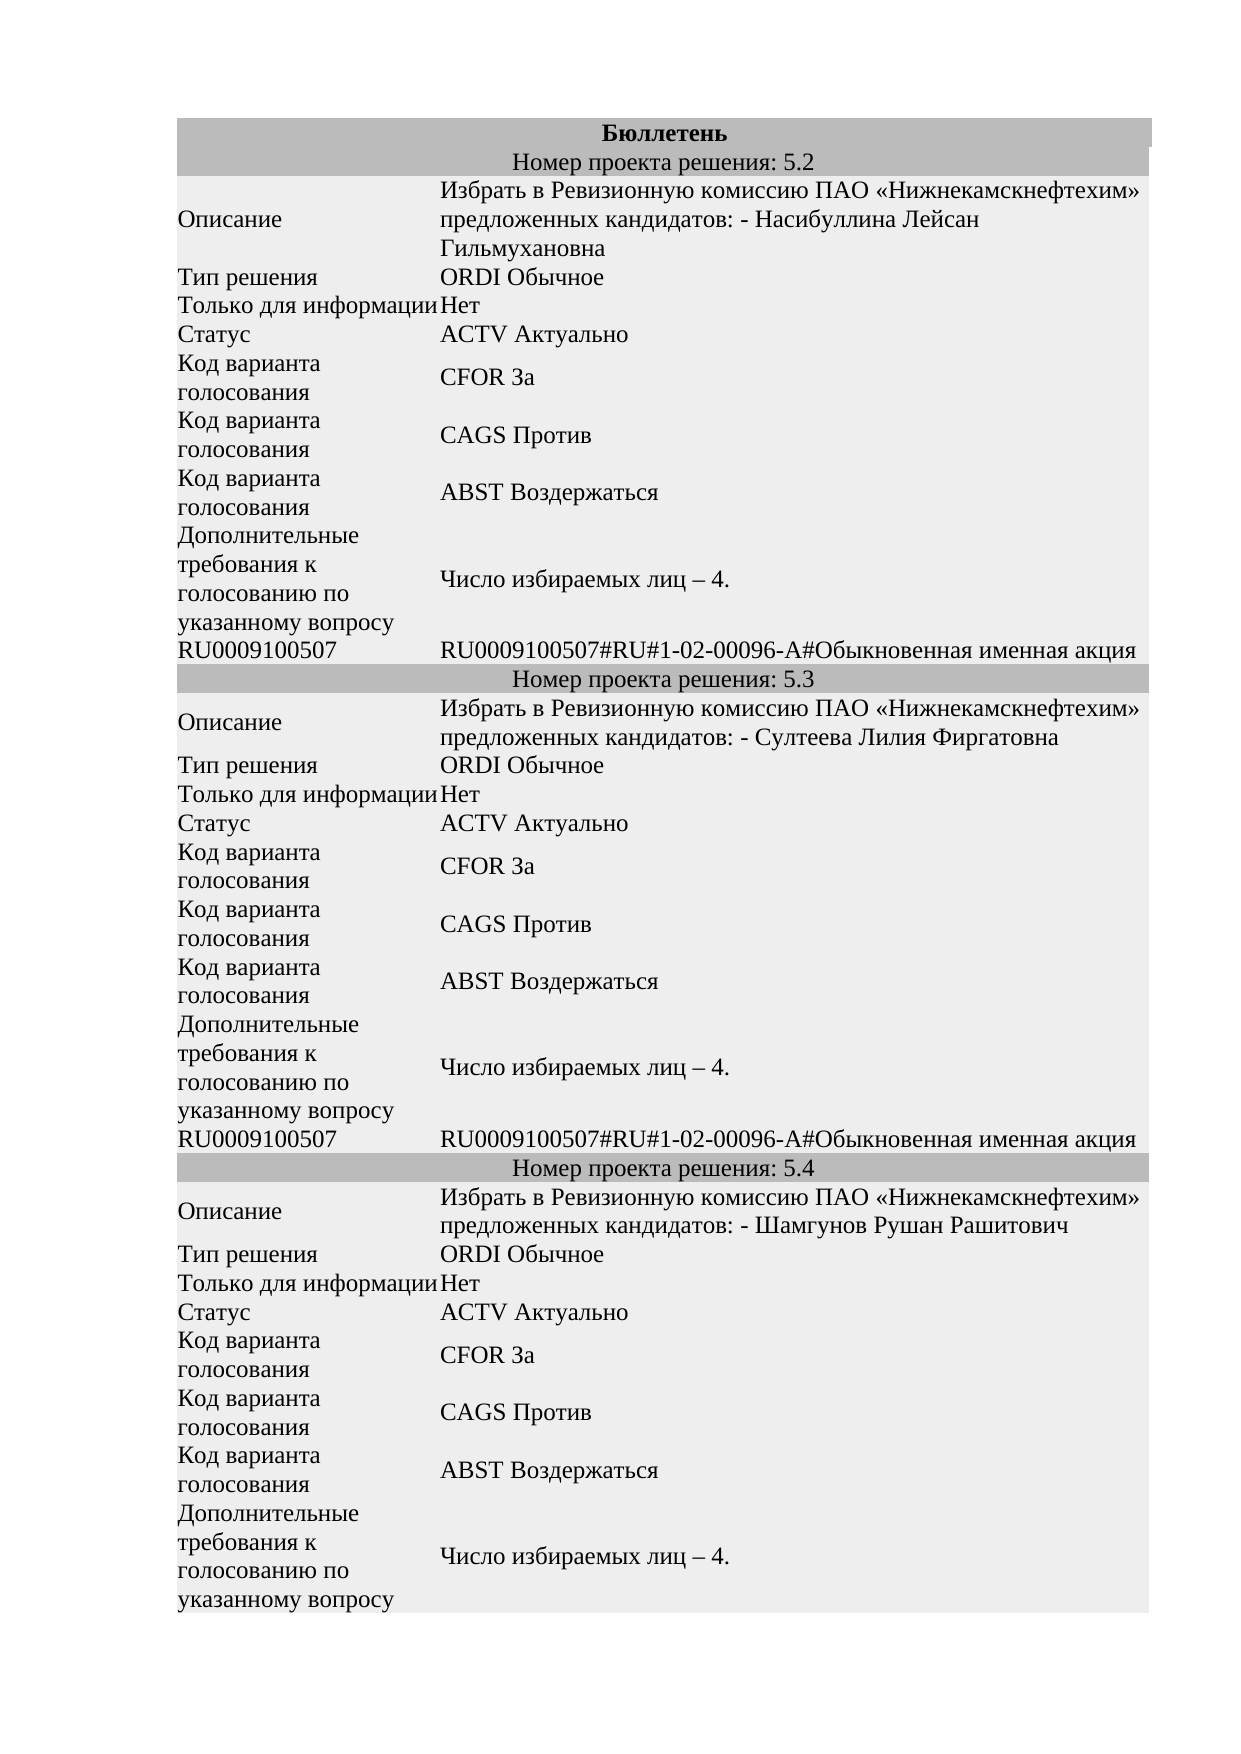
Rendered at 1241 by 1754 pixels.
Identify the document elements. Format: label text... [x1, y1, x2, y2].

table_cell Избрать в Ревизионную комиссию ПАО «Нижнекамскнефтехим» предложенных кандидатов: - Насибуллина Лейсан Гильмухановна [440, 176, 1149, 262]
table_cell Номер проекта решения: 5.4 [177, 1153, 1149, 1182]
table_cell Код варианта голосования [177, 837, 440, 894]
table_cell Число избираемых лиц – 4. [440, 521, 1149, 636]
table_cell ABST Воздержаться [440, 952, 1149, 1009]
table_cell ORDI Обычное [440, 262, 1149, 291]
table_cell Нет [440, 779, 1149, 808]
table_cell ACTV Актуально [440, 1297, 1149, 1326]
table_cell RU0009100507#RU#1-02-00096-A#Обыкновенная именная акция [440, 1124, 1149, 1153]
table_cell Избрать в Ревизионную комиссию ПАО «Нижнекамскнефтехим» предложенных кандидатов: - Шамгунов Рушан Рашитович [440, 1182, 1149, 1239]
table_cell Номер проекта решения: 5.3 [177, 664, 1149, 693]
table_cell Тип решения [177, 1239, 440, 1268]
table_cell Тип решения [177, 751, 440, 779]
table_cell CAGS Против [440, 894, 1149, 952]
table_cell RU0009100507 [177, 636, 440, 664]
table_cell CFOR За [440, 837, 1149, 894]
table_cell Описание [177, 176, 440, 262]
table_cell RU0009100507#RU#1-02-00096-A#Обыкновенная именная акция [440, 636, 1149, 664]
table_cell Дополнительные требования к голосованию по указанному вопросу [177, 521, 440, 636]
table_cell Код варианта голосования [177, 406, 440, 463]
table_cell Описание [177, 1182, 440, 1239]
table_cell RU0009100507 [177, 1124, 440, 1153]
table_cell Номер проекта решения: 5.2 [177, 147, 1149, 176]
table_cell Дополнительные требования к голосованию по указанному вопросу [177, 1009, 440, 1124]
table_cell Число избираемых лиц – 4. [440, 1009, 1149, 1124]
table_cell ORDI Обычное [440, 751, 1149, 779]
table_cell CFOR За [440, 348, 1149, 406]
table_cell Только для информации [177, 1268, 440, 1297]
table_cell Код варианта голосования [177, 1383, 440, 1441]
table_cell Тип решения [177, 262, 440, 291]
table_cell Дополнительные требования к голосованию по указанному вопросу [177, 1498, 440, 1613]
table_cell ABST Воздержаться [440, 1441, 1149, 1498]
table_cell Код варианта голосования [177, 1441, 440, 1498]
table_cell Код варианта голосования [177, 463, 440, 521]
table_cell CFOR За [440, 1326, 1149, 1383]
table_cell Описание [177, 693, 440, 751]
table_cell ABST Воздержаться [440, 463, 1149, 521]
table_cell ORDI Обычное [440, 1239, 1149, 1268]
table_cell Нет [440, 291, 1149, 319]
table_cell Статус [177, 1297, 440, 1326]
table_cell Код варианта голосования [177, 1326, 440, 1383]
table_cell Число избираемых лиц – 4. [440, 1498, 1149, 1613]
table_cell Статус [177, 808, 440, 837]
table_cell Код варианта голосования [177, 894, 440, 952]
table_cell CAGS Против [440, 406, 1149, 463]
table_cell Только для информации [177, 779, 440, 808]
table_cell Только для информации [177, 291, 440, 319]
table_cell Код варианта голосования [177, 348, 440, 406]
table_cell Статус [177, 319, 440, 348]
table_cell ACTV Актуально [440, 319, 1149, 348]
table_cell ACTV Актуально [440, 808, 1149, 837]
table_header Бюллетень [177, 118, 1152, 147]
table_cell CAGS Против [440, 1383, 1149, 1441]
table_cell Нет [440, 1268, 1149, 1297]
table_cell Код варианта голосования [177, 952, 440, 1009]
table_cell Избрать в Ревизионную комиссию ПАО «Нижнекамскнефтехим» предложенных кандидатов: - Султеева Лилия Фиргатовна [440, 693, 1149, 751]
